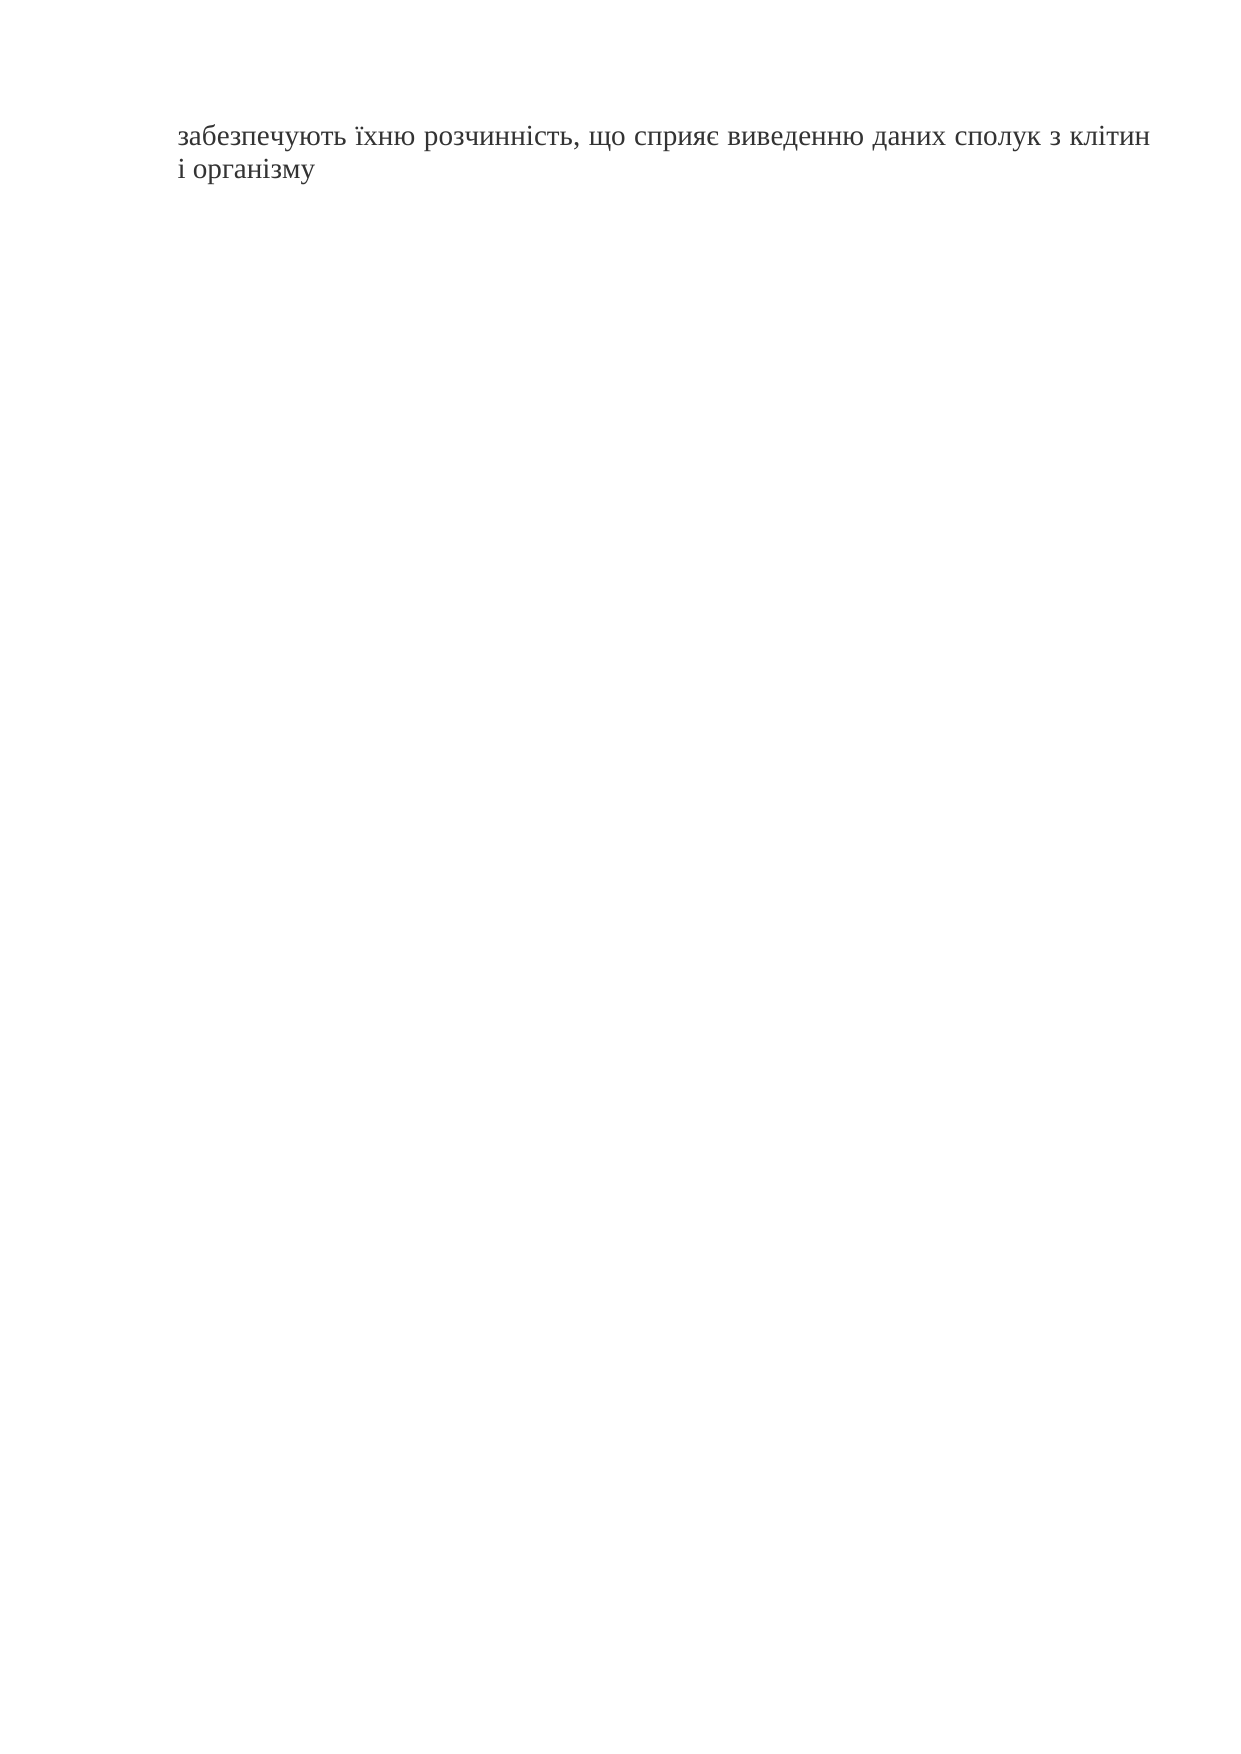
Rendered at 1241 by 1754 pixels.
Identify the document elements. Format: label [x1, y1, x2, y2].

text [177, 118, 1152, 185]
